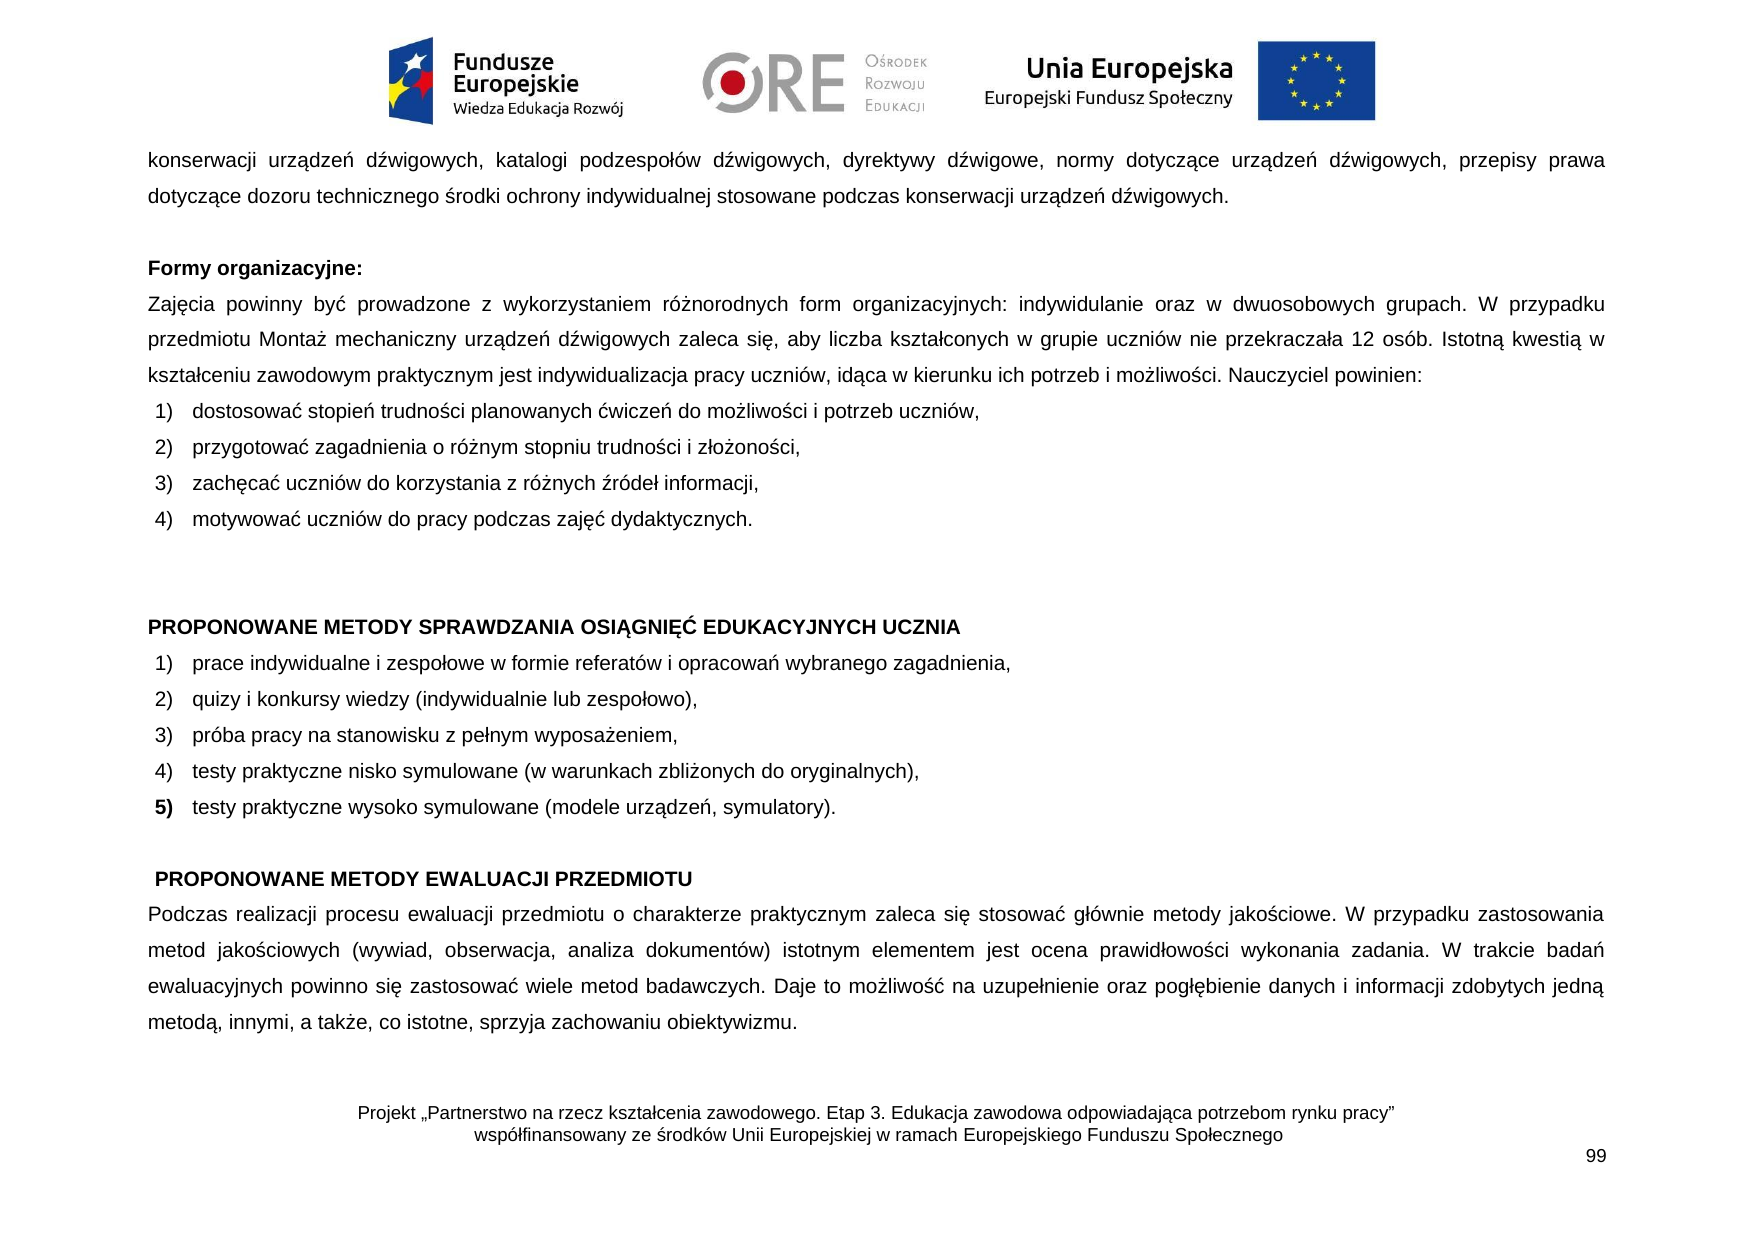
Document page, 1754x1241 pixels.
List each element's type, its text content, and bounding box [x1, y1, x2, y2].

text PROPONOWANE METODY SPRAWDZANIA OSIĄGNIĘĆ EDUKACYJNYCH UCZNIA [148, 615, 1606, 639]
list przygotować zagadnienia o różnym stopniu trudności i złożoności, [154, 435, 1606, 459]
list dostosować stopień trudności planowanych ćwiczeń do możliwości i potrzeb uczniów, [154, 399, 1606, 423]
text Podczas realizacji procesu ewaluacji przedmiotu o charakterze praktycznym zaleca się stosować głównie metody jakościowe. W przypadku zastosowania metod jakościowych (wywiad, obserwacja, analiza dokumentów) istotnym elementem jest ocena prawidłowości wykonania zadania. W trakcie badań ewaluacyjnych powinno się zastosować wiele metod badawczych. Daje to możliwość na uzupełnienie oraz pogłębienie danych i informacji zdobytych jedną metodą, innymi, a także, co istotne, sprzyja zachowaniu obiektywizmu. [148, 902, 1606, 1034]
picture [367, 15, 1402, 146]
list próba pracy na stanowisku z pełnym wyposażeniem, [154, 723, 1606, 747]
list motywować uczniów do pracy podczas zajęć dydaktycznych. [154, 507, 1606, 531]
list testy praktyczne nisko symulowane (w warunkach zbliżonych do oryginalnych), [154, 758, 1606, 782]
list testy praktyczne wysoko symulowane (modele urządzeń, symulatory). [154, 794, 1606, 818]
text PROPONOWANE METODY EWALUACJI PRZEDMIOTU [154, 866, 1606, 890]
list quizy i konkursy wiedzy (indywidualnie lub zespołowo), [154, 687, 1606, 711]
text Zajęcia powinny być prowadzone z wykorzystaniem różnorodnych form organizacyjnych: indywidulanie oraz w dwuosobowych grupach. W przypadku przedmiotu Montaż mechaniczny urządzeń dźwigowych zaleca się, aby liczba kształconych w grupie uczniów nie przekraczała 12 osób. Istotną kwestią w kształceniu zawodowym praktycznym jest indywidualizacja pracy uczniów, idąca w kierunku ich potrzeb i możliwości. Nauczyciel powinien: [148, 291, 1606, 387]
text Formy organizacyjne: [148, 255, 1606, 279]
list zachęcać uczniów do korzystania z różnych źródeł informacji, [154, 471, 1606, 495]
list prace indywidualne i zespołowe w formie referatów i opracowań wybranego zagadnienia, [154, 651, 1606, 675]
